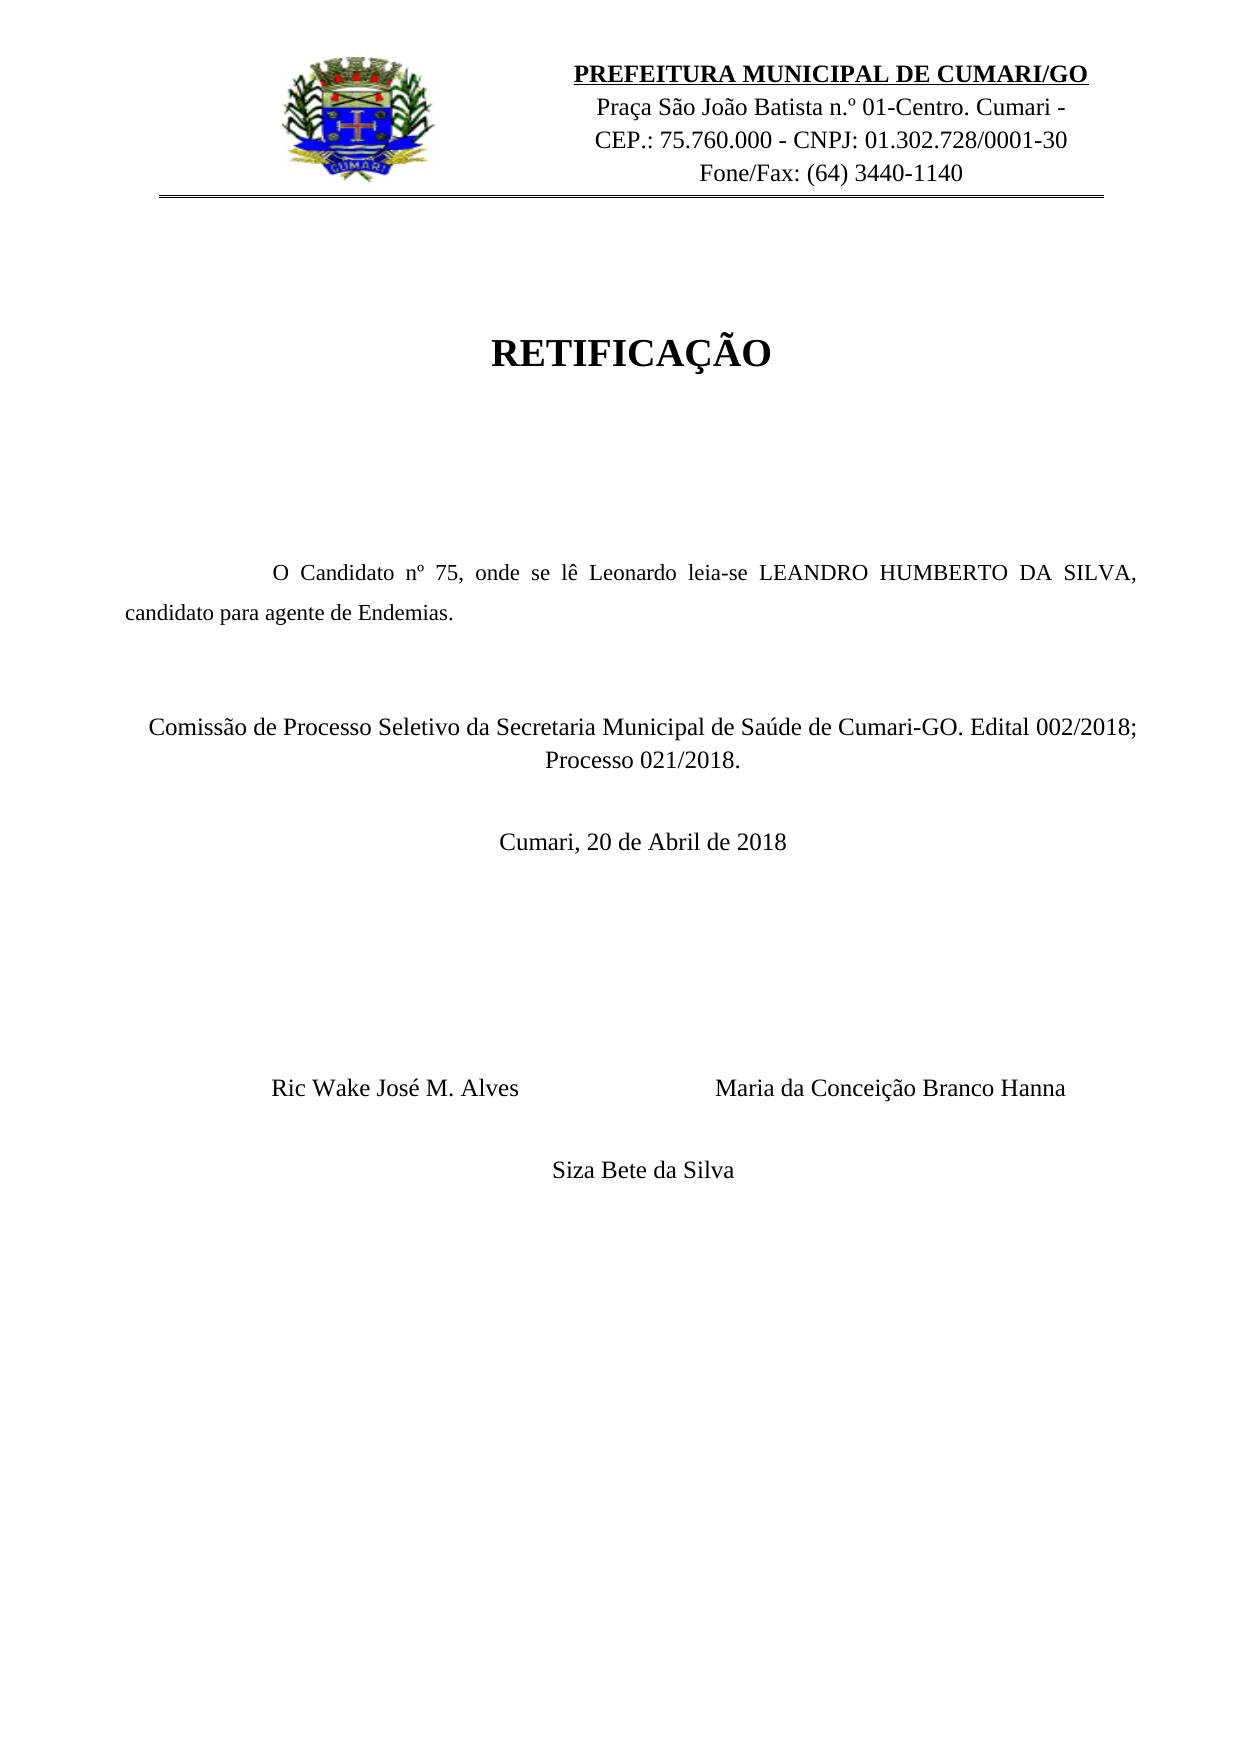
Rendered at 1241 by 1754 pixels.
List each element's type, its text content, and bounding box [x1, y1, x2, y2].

picture [281, 57, 435, 182]
text Comissão de Processo Seletivo da Secretaria Municipal de Saúde de Cumari-GO. Edital 002/2018; Processo 021/2018. [148, 712, 1138, 774]
text O Candidato nº 75, onde se lê Leonardo leia-se LEANDRO HUMBERTO DA SILVA, candidato para agente de Endemias. [125, 559, 1138, 625]
text Cumari, 20 de Abril de 2018 [148, 827, 1138, 856]
text RETIFICAÇÃO [125, 329, 1138, 375]
table_header Ric Wake José M. Alves [148, 1066, 642, 1148]
table_header Maria da Conceição Branco Hanna [642, 1066, 1139, 1148]
table_cell Siza Bete da Silva [148, 1148, 1139, 1189]
